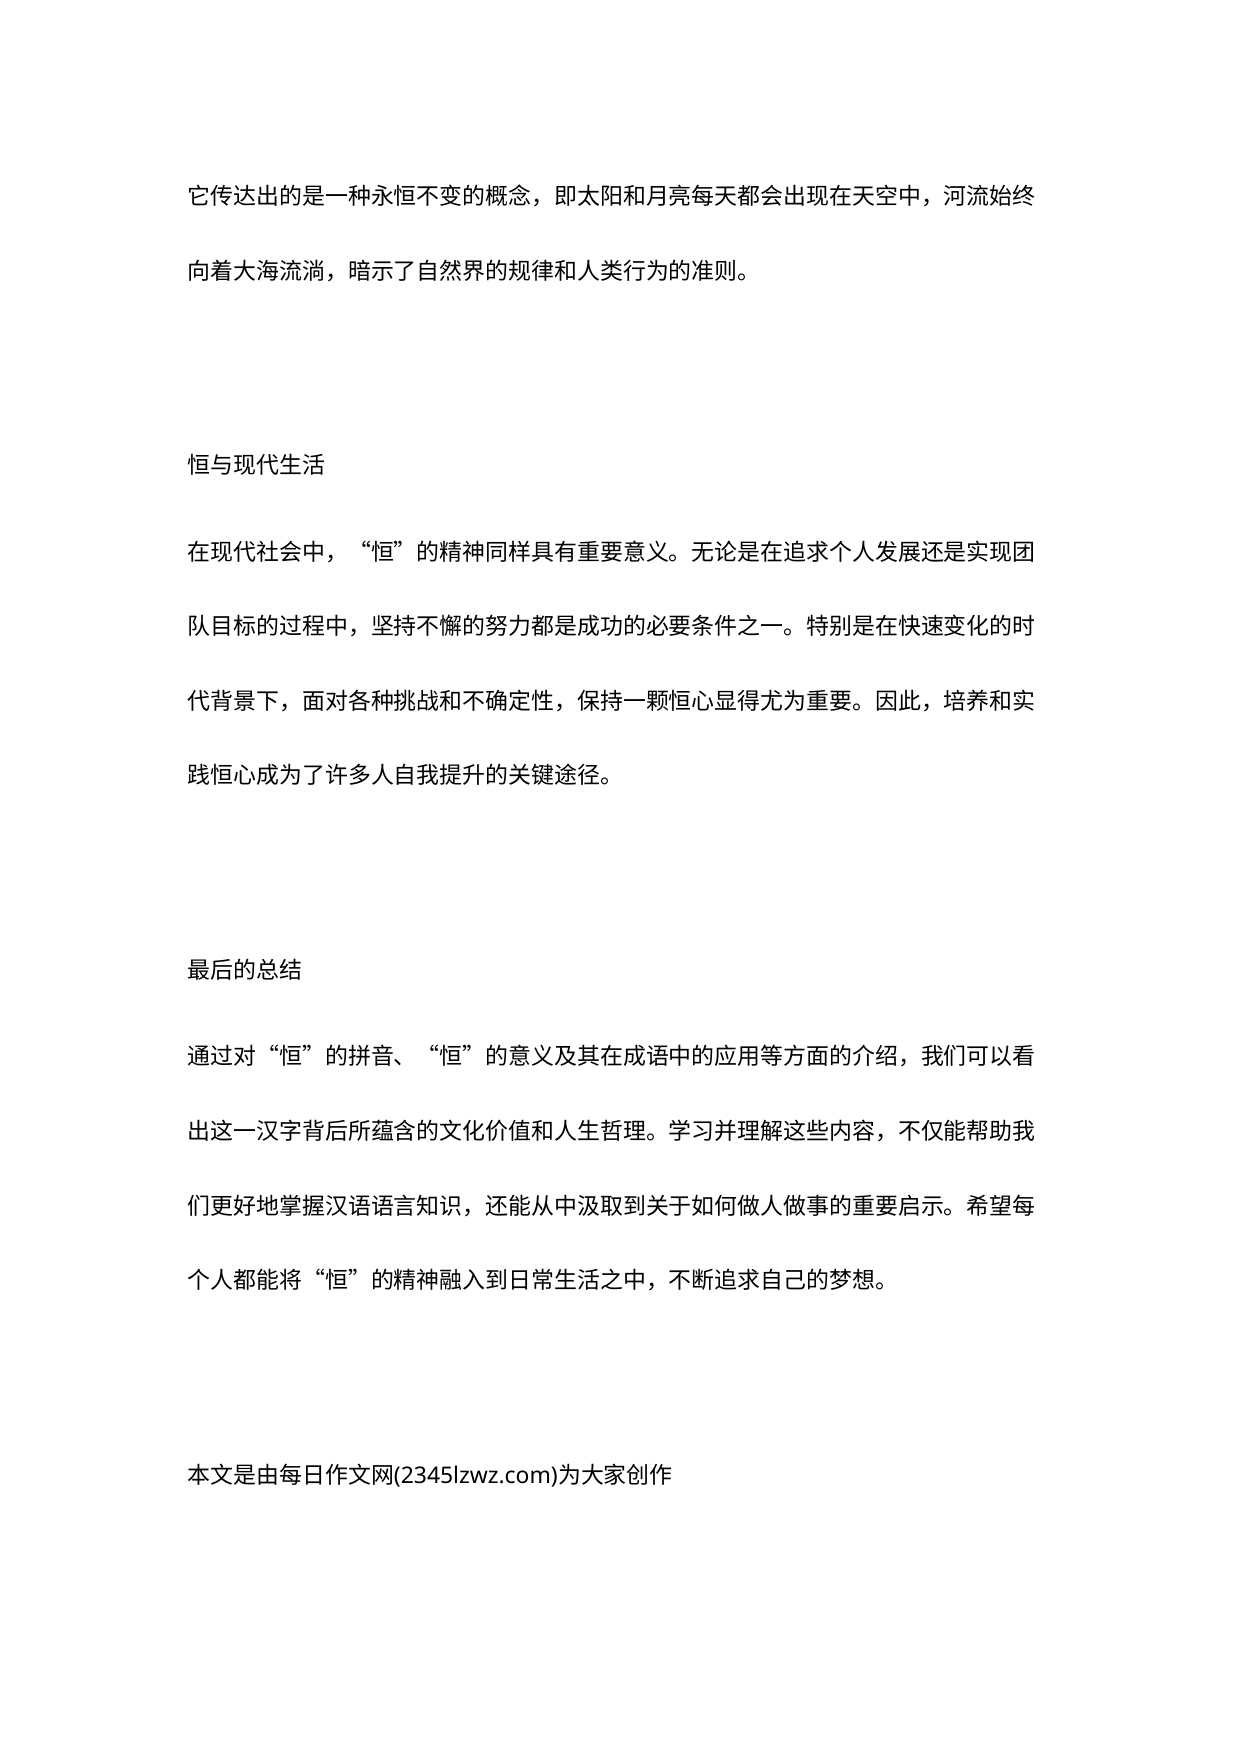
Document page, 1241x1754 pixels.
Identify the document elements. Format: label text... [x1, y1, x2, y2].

text 最后的总结 [187, 936, 1053, 1001]
text 通过对“恒”的拼音、“恒”的意义及其在成语中的应用等方面的介绍，我们可以看出这一汉字背后所蕴含的文化价值和人生哲理。学习并理解这些内容，不仅能帮助我们更好地掌握汉语语言知识，还能从中汲取到关于如何做人做事的重要启示。希望每个人都能将“恒”的精神融入到日常生活之中，不断追求自己的梦想。 [187, 1022, 1053, 1311]
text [187, 162, 1053, 302]
text 恒与现代生活 [187, 431, 1053, 496]
text 在现代社会中，“恒”的精神同样具有重要意义。无论是在追求个人发展还是实现团队目标的过程中，坚持不懈的努力都是成功的必要条件之一。特别是在快速变化的时代背景下，面对各种挑战和不确定性，保持一颗恒心显得尤为重要。因此，培养和实践恒心成为了许多人自我提升的关键途径。 [187, 517, 1053, 807]
text 本文是由每日作文网(2345lzwz.com)为大家创作 [187, 1441, 1053, 1506]
